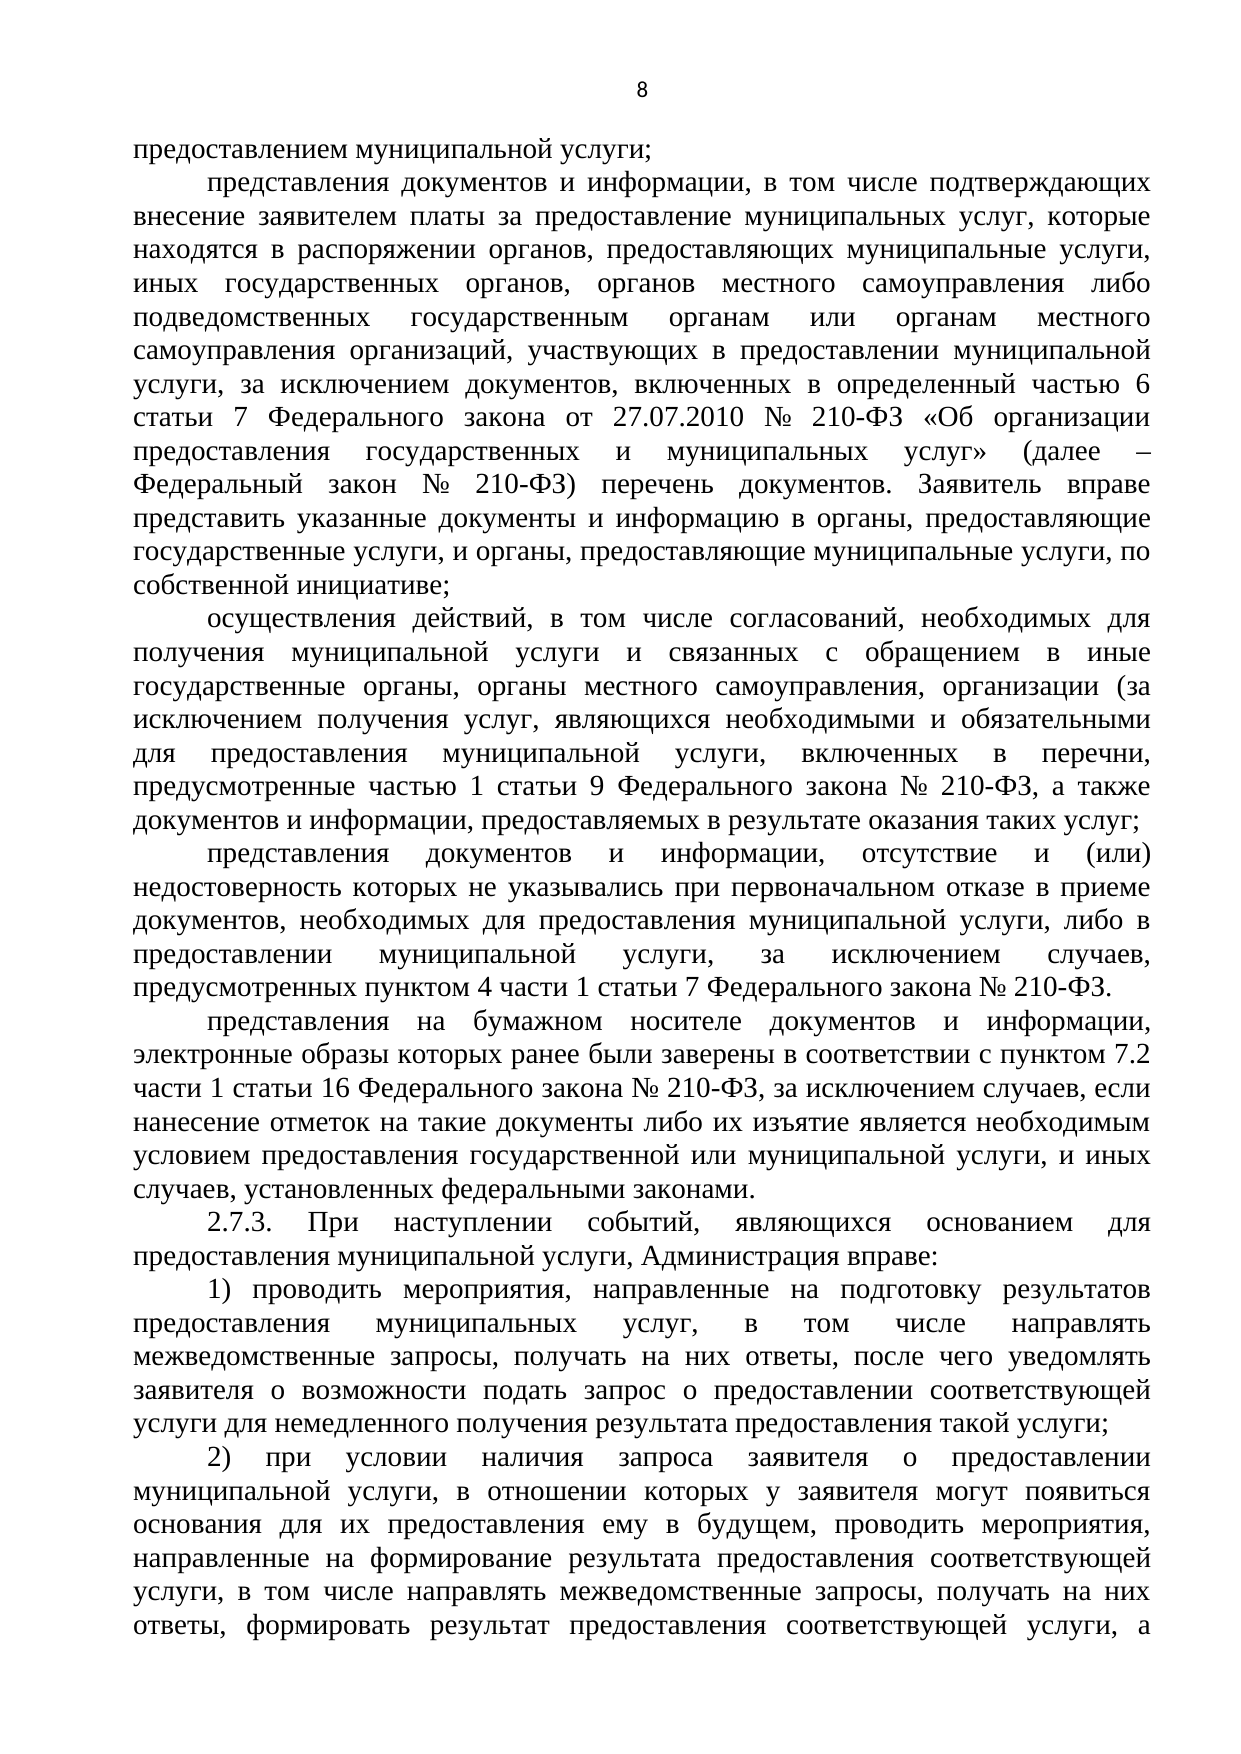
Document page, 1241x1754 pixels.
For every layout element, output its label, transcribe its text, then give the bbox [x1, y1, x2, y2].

text представления на бумажном носителе документов и информации, электронные образы которых ранее были заверены в соответствии с пунктом 7.2 части 1 статьи 16 Федерального закона № 210-ФЗ, за исключением случаев, если нанесение отметок на такие документы либо их изъятие является необходимым условием предоставления государственной или муниципальной услуги, и иных случаев, установленных федеральными законами. [133, 1003, 1152, 1204]
text осуществления действий, в том числе согласований, необходимых для получения муниципальной услуги и связанных с обращением в иные государственные органы, органы местного самоуправления, организации (за исключением получения услуг, являющихся необходимыми и обязательными для предоставления муниципальной услуги, включенных в перечни, предусмотренные частью 1 статьи 9 Федерального закона № 210-ФЗ, а также документов и информации, предоставляемых в результате оказания таких услуг; [133, 601, 1152, 835]
text 1) проводить мероприятия, направленные на подготовку результатов предоставления муниципальных услуг, в том числе направлять межведомственные запросы, получать на них ответы, после чего уведомлять заявителя о возможности подать запрос о предоставлении соответствующей услуги для немедленного получения результата предоставления такой услуги; [133, 1271, 1152, 1439]
text представления документов и информации, отсутствие и (или) недостоверность которых не указывались при первоначальном отказе в приеме документов, необходимых для предоставления муниципальной услуги, либо в предоставлении муниципальной услуги, за исключением случаев, предусмотренных пунктом 4 части 1 статьи 7 Федерального закона № 210-ФЗ. [133, 835, 1152, 1003]
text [133, 131, 1152, 164]
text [133, 1439, 1152, 1640]
text представления документов и информации, в том числе подтверждающих внесение заявителем платы за предоставление муниципальных услуг, которые находятся в распоряжении органов, предоставляющих муниципальные услуги, иных государственных органов, органов местного самоуправления либо подведомственных государственным органам или органам местного самоуправления организаций, участвующих в предоставлении муниципальной услуги, за исключением документов, включенных в определенный частью 6 статьи 7 Федерального закона от 27.07.2010 № 210-ФЗ «Об организации предоставления государственных и муниципальных услуг» (далее – Федеральный закон № 210-ФЗ) перечень документов. Заявитель вправе представить указанные документы и информацию в органы, предоставляющие государственные услуги, и органы, предоставляющие муниципальные услуги, по собственной инициативе; [133, 164, 1152, 601]
text 2.7.3. При наступлении событий, являющихся основанием для предоставления муниципальной услуги, Администрация вправе: [133, 1204, 1152, 1271]
